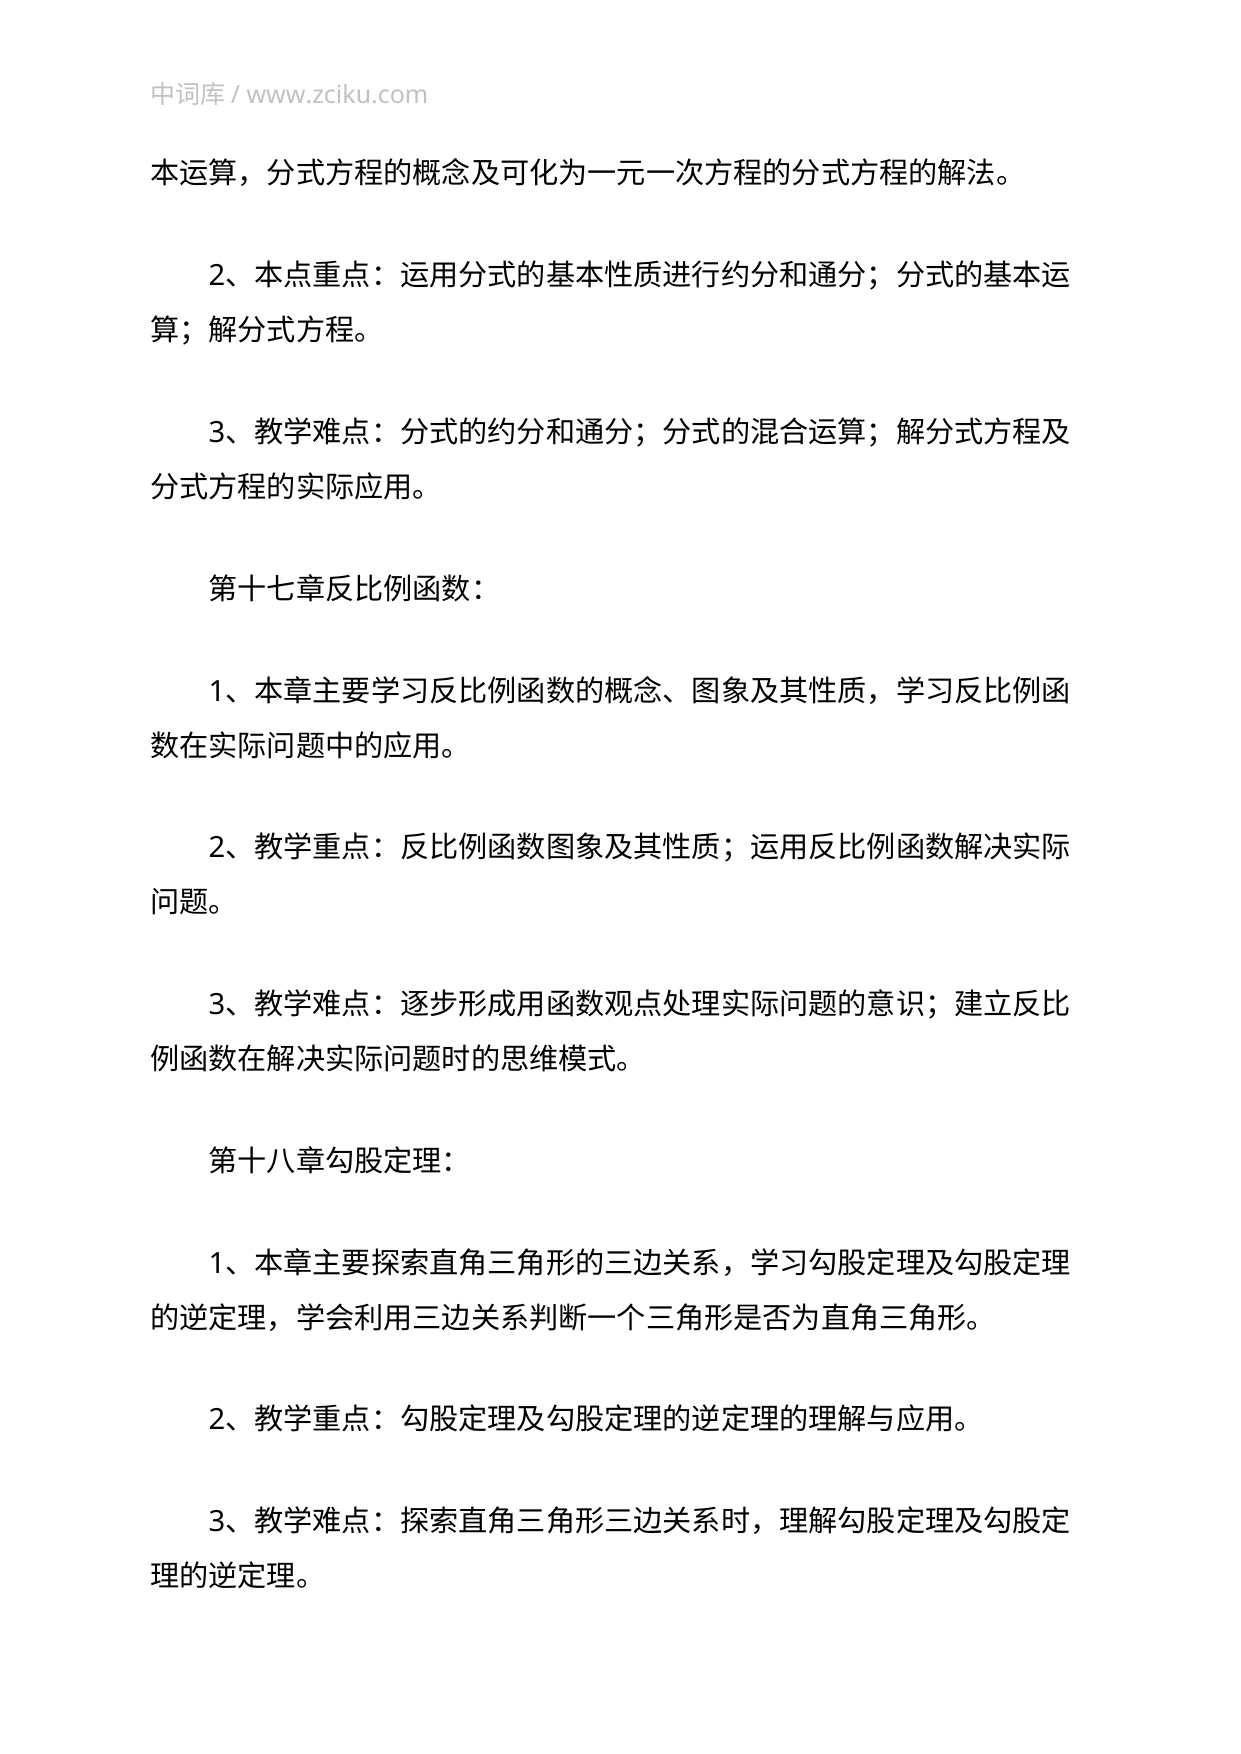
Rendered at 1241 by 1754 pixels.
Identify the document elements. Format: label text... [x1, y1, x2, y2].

text 1、本章主要学习反比例函数的概念、图象及其性质，学习反比例函数在实际问题中的应用。 [150, 667, 1090, 764]
text 1、本章主要探索直角三角形的三边关系，学习勾股定理及勾股定理的逆定理，学会利用三边关系判断一个三角形是否为直角三角形。 [150, 1239, 1090, 1336]
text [150, 150, 1090, 192]
text 2、本点重点：运用分式的基本性质进行约分和通分；分式的基本运算；解分式方程。 [150, 252, 1090, 349]
text 第十七章反比例函数： [150, 565, 1090, 608]
text 3、教学难点：逐步形成用函数观点处理实际问题的意识；建立反比例函数在解决实际问题时的思维模式。 [150, 981, 1090, 1078]
text 2、教学重点：反比例函数图象及其性质；运用反比例函数解决实际问题。 [150, 824, 1090, 921]
text 3、教学难点：分式的约分和通分；分式的混合运算；解分式方程及分式方程的实际应用。 [150, 408, 1090, 506]
text 第十八章勾股定理： [150, 1137, 1090, 1180]
text 2、教学重点：勾股定理及勾股定理的逆定理的理解与应用。 [150, 1396, 1090, 1438]
text 3、教学难点：探索直角三角形三边关系时，理解勾股定理及勾股定理的逆定理。 [150, 1498, 1090, 1595]
